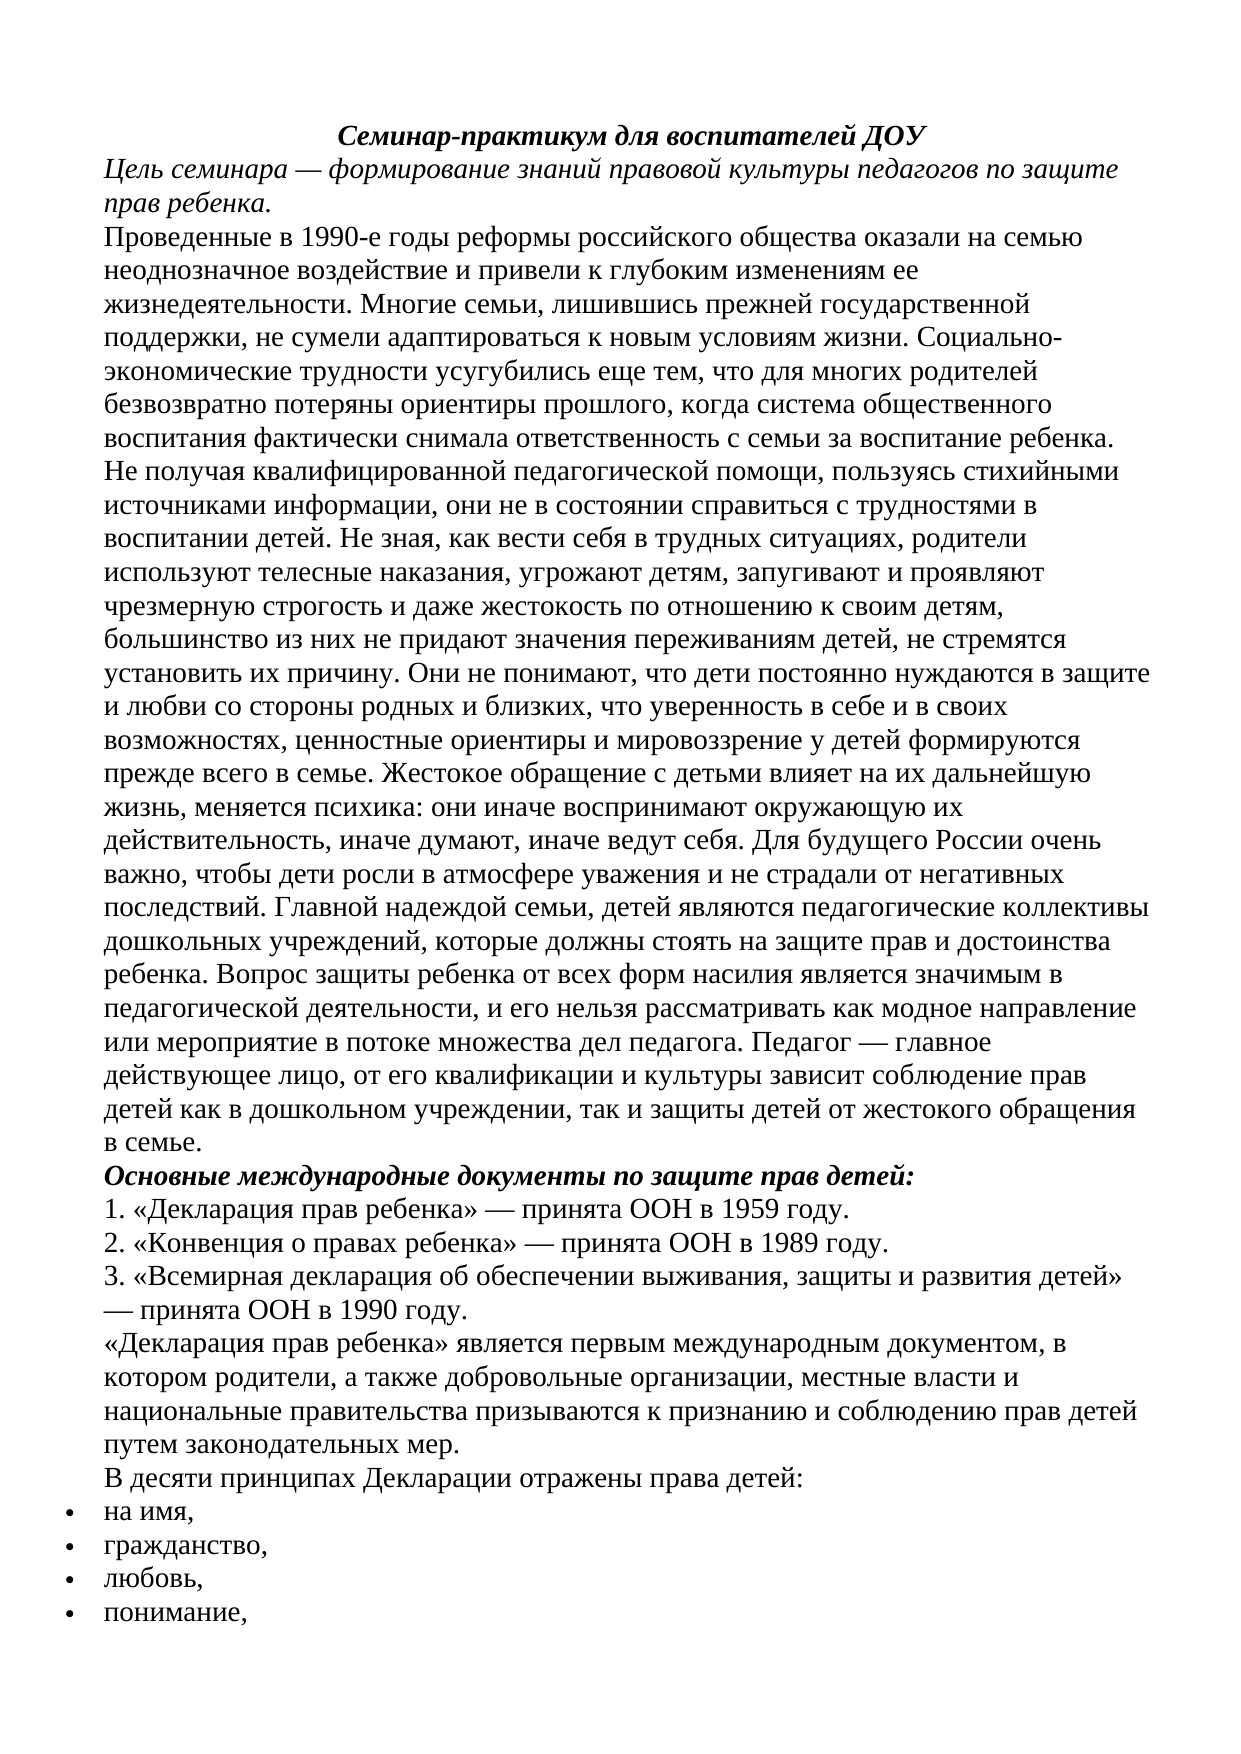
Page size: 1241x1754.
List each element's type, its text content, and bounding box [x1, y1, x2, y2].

text Семинар-практикум для воспитателей ДОУ [103, 118, 1152, 152]
text В десяти принципах Декларации отражены права детей: [103, 1460, 1152, 1493]
text Основные международные документы по защите прав детей: [103, 1158, 1152, 1191]
list понимание, [66, 1594, 1152, 1627]
list на имя, [66, 1493, 1152, 1527]
text «Декларация прав ребенка» является первым международным документом, в котором родители, а также добровольные организации, местные власти и национальные правительства призываются к признанию и соблюдению прав детей путем законодательных мер. [103, 1326, 1152, 1460]
text Проведенные в 1990-е годы реформы российского общества оказали на семью неоднозначное воздействие и привели к глубоким изменениям ее жизнедеятельности. Многие семьи, лишившись прежней государственной поддержки, не сумели адаптироваться к новым условиям жизни. Социально-экономические трудности усугубились еще тем, что для многих родителей безвозвратно потеряны ориентиры прошлого, когда система общественного воспитания фактически снимала ответственность с семьи за воспитание ребенка. Не получая квалифицированной педагогической помощи, пользуясь стихийными источниками информации, они не в состоянии справиться с трудностями в воспитании детей. Не зная, как вести себя в трудных ситуациях, родители используют телесные наказания, угрожают детям, запугивают и проявляют чрезмерную строгость и даже жестокость по отношению к своим детям, большинство из них не придают значения переживаниям детей, не стремятся установить их причину. Они не понимают, что дети постоянно нуждаются в защите и любви со стороны родных и близких, что уверенность в себе и в своих возможностях, ценностные ориентиры и мировоззрение у детей формируются прежде всего в семье. Жестокое обращение с детьми влияет на их дальнейшую жизнь, меняется психика: они иначе воспринимают окружающую их действительность, иначе думают, иначе ведут себя. Для будущего России очень важно, чтобы дети росли в атмосфере уважения и не страдали от негативных последствий. Главной надеждой семьи, детей являются педагогические коллективы дошкольных учреждений, которые должны стоять на защите прав и достоинства ребенка. Вопрос защиты ребенка от всех форм насилия является значимым в педагогической деятельности, и его нельзя рассматривать как модное направление или мероприятие в потоке множества дел педагога. Педагог — главное действующее лицо, от его квалификации и культуры зависит соблюдение прав детей как в дошкольном учреждении, так и защиты детей от жестокого обращения в семье. [103, 219, 1152, 1158]
text 1. «Декларация прав ребенка» — принята ООН в 1959 году. 2. «Конвенция о правах ребенка» — принята ООН в 1989 году. 3. «Всемирная декларация об обеспечении выживания, защиты и развития детей» — принята ООН в 1990 году. [103, 1191, 1152, 1326]
text Цель семинара — формирование знаний правовой культуры педагогов по защите прав ребенка. [103, 152, 1152, 219]
list гражданство, [66, 1527, 1152, 1560]
list любовь, [66, 1560, 1152, 1594]
